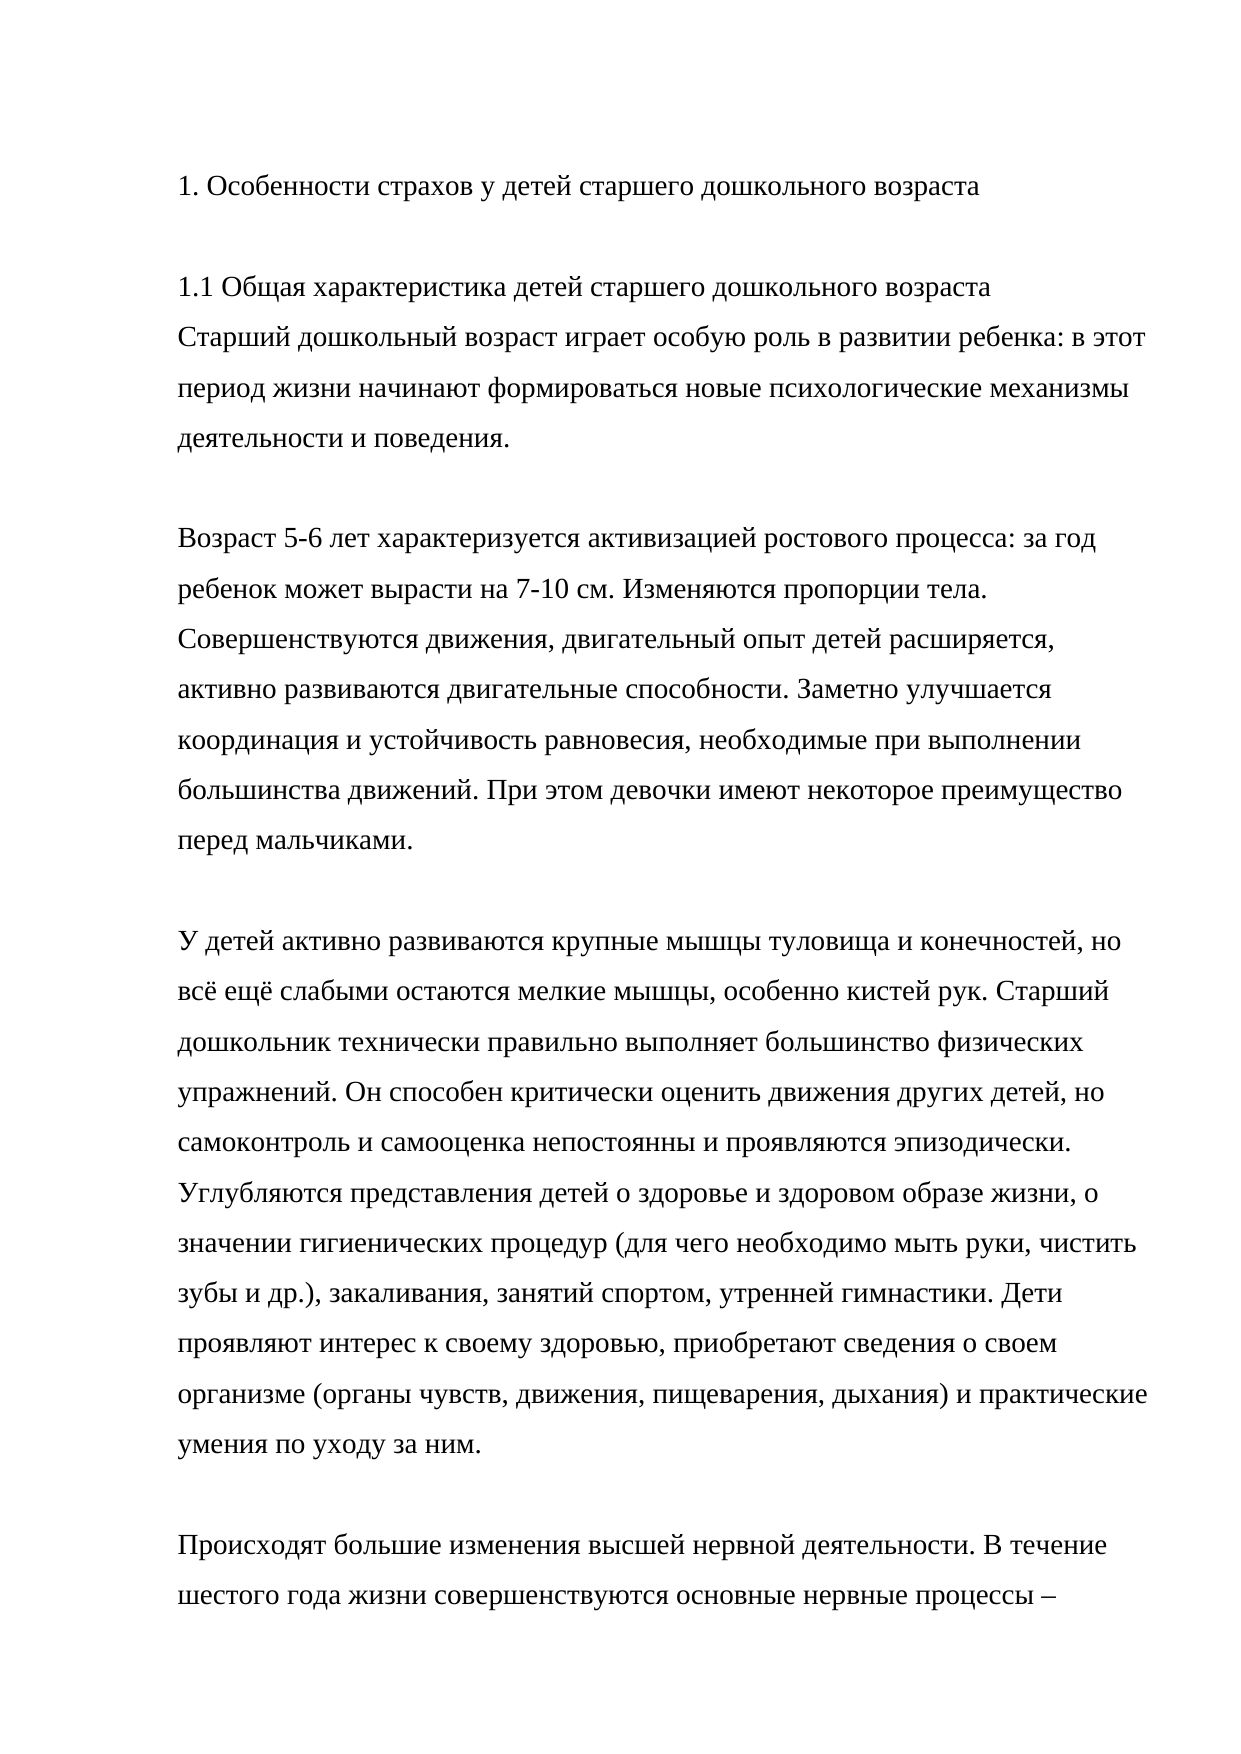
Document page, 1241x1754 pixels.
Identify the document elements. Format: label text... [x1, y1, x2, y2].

text У детей активно развиваются крупные мышцы туловища и конечностей, но всё ещё слабыми остаются мелкие мышцы, особенно кистей рук. Старший дошкольник технически правильно выполняет большинство физических упражнений. Он способен критически оценить движения других детей, но самоконтроль и самооценка непостоянны и проявляются эпизодически. Углубляются представления детей о здоровье и здоровом образе жизни, о значении гигиенических процедур (для чего необходимо мыть руки, чистить зубы и др.), закаливания, занятий спортом, утренней гимнастики. Дети проявляют интерес к своему здоровью, приобретают сведения о своем организме (органы чувств, движения, пищеварения, дыхания) и практические умения по уходу за ним. [177, 923, 1152, 1460]
text 1.1 Общая характеристика детей старшего дошкольного возраста [177, 269, 1152, 303]
text Старший дошкольный возраст играет особую роль в развитии ребенка: в этот период жизни начинают формироваться новые психологические механизмы деятельности и поведения. [177, 319, 1152, 453]
text Возраст 5-6 лет характеризуется активизацией ростового процесса: за год ребенок может вырасти на 7-10 см. Изменяются пропорции тела. Совершенствуются движения, двигательный опыт детей расширяется, активно развиваются двигательные способности. Заметно улучшается координация и устойчивость равновесия, необходимые при выполнении большинства движений. При этом девочки имеют некоторое преимущество перед мальчиками. [177, 521, 1152, 856]
text 1. Особенности страхов у детей старшего дошкольного возраста [177, 168, 1152, 202]
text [177, 1527, 1152, 1611]
